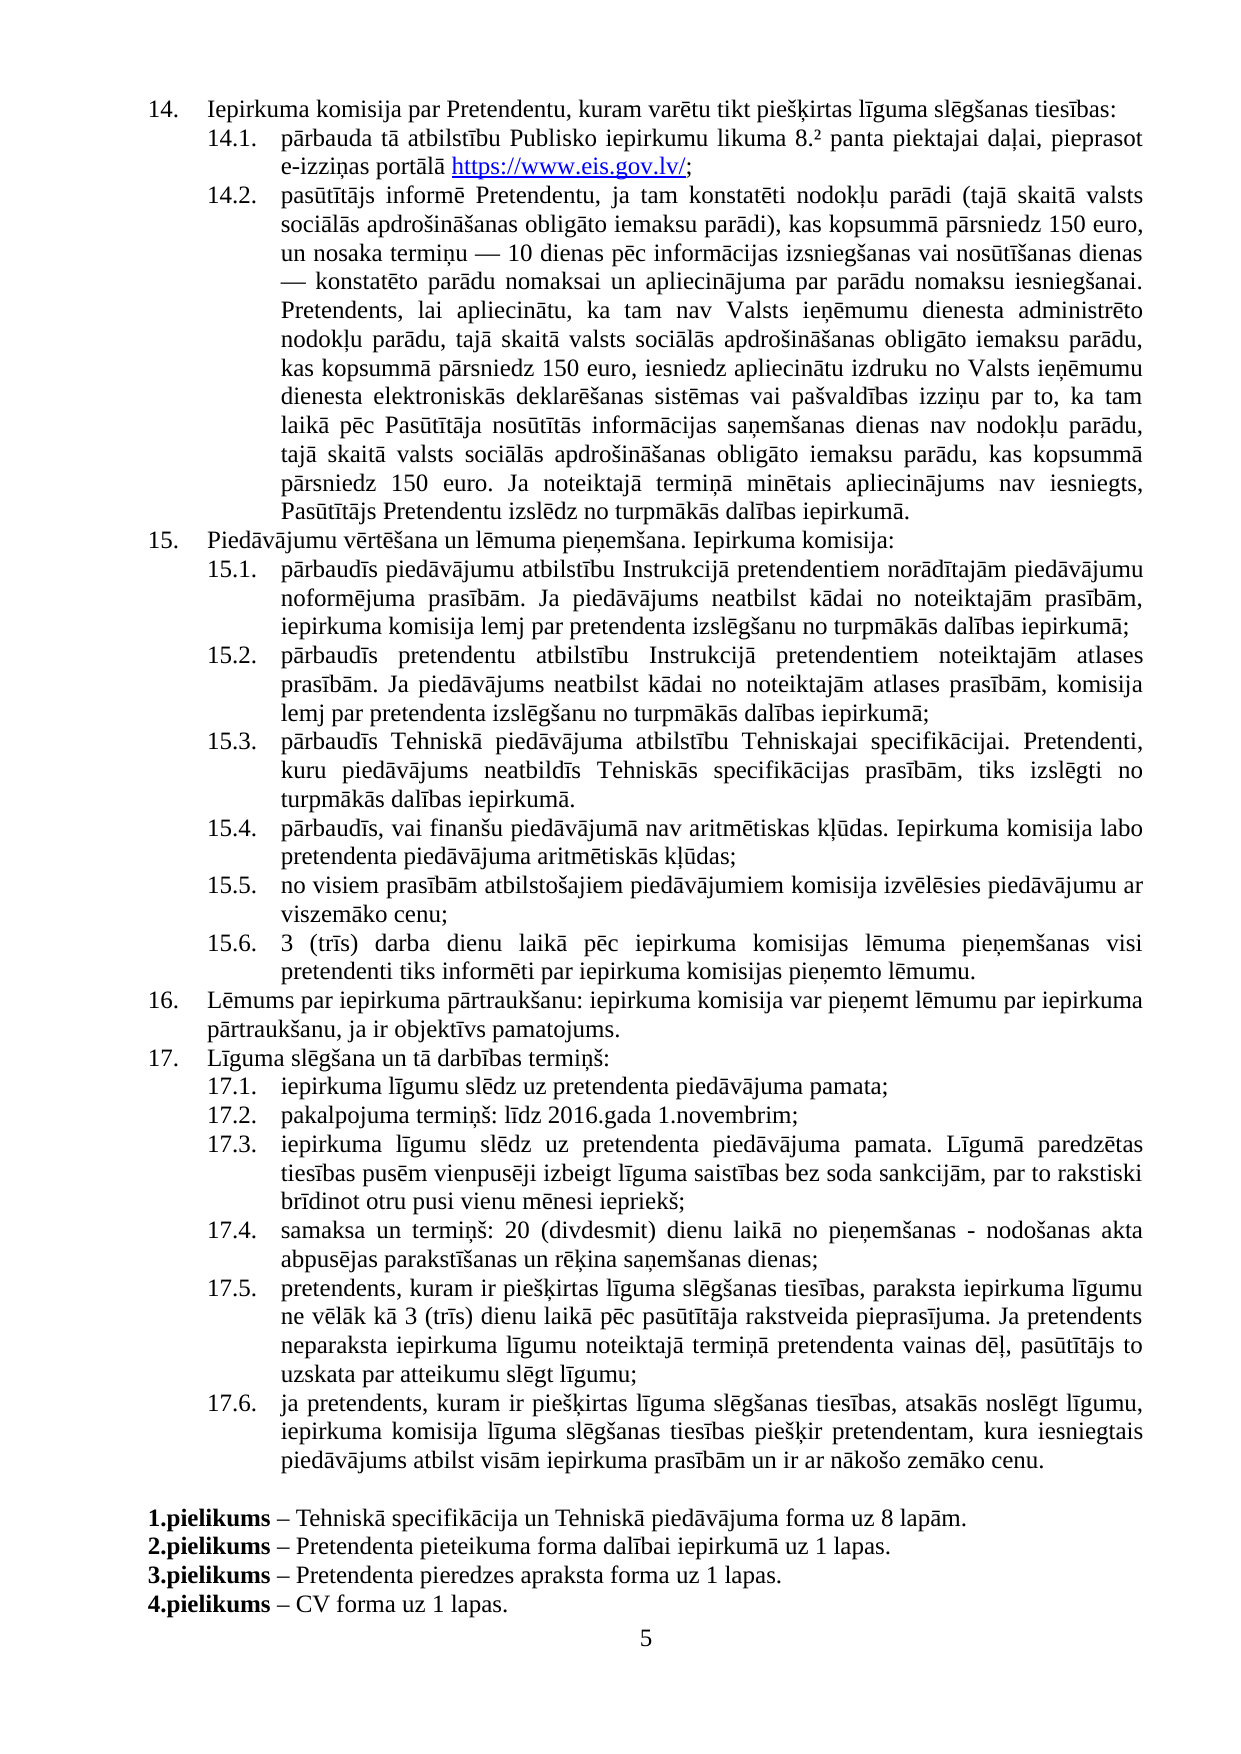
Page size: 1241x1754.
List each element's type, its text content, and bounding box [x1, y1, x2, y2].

subtitle pakalpojuma termiņš: līdz 2016.gada 1.novembrim; [207, 1100, 1144, 1129]
subtitle pārbaudīs, vai finanšu piedāvājumā nav aritmētiskas kļūdas. Iepirkuma komisija labo pretendenta piedāvājuma aritmētiskās kļūdas; [207, 813, 1144, 870]
text 2.pielikums – Pretendenta pieteikuma forma dalībai iepirkumā uz 1 lapas. [148, 1531, 1144, 1560]
subtitle iepirkuma līgumu slēdz uz pretendenta piedāvājuma pamata; [207, 1071, 1144, 1100]
subtitle pārbauda tā atbilstību Publisko iepirkumu likuma 8.² panta piektajai daļai, pieprasot e-izziņas portālā https://www.eis.gov.lv/; [207, 123, 1144, 180]
subtitle pretendents, kuram ir piešķirtas līguma slēgšanas tiesības, paraksta iepirkuma līgumu ne vēlāk kā 3 (trīs) dienu laikā pēc pasūtītāja rakstveida pieprasījuma. Ja pretendents neparaksta iepirkuma līgumu noteiktajā termiņā pretendenta vainas dēļ, pasūtītājs to uzskata par atteikumu slēgt līgumu; [207, 1273, 1144, 1388]
text 4.pielikums – CV forma uz 1 lapas. [148, 1589, 1144, 1618]
subtitle Iepirkuma komisija par Pretendentu, kuram varētu tikt piešķirtas līguma slēgšanas tiesības: [148, 94, 1144, 123]
text 3.pielikums – Pretendenta pieredzes apraksta forma uz 1 lapas. [148, 1560, 1144, 1589]
subtitle pārbaudīs piedāvājumu atbilstību Instrukcijā pretendentiem norādītajām piedāvājumu noformējuma prasībām. Ja piedāvājums neatbilst kādai no noteiktajām prasībām, iepirkuma komisija lemj par pretendenta izslēgšanu no turpmākās dalības iepirkumā; [207, 554, 1144, 640]
subtitle iepirkuma līgumu slēdz uz pretendenta piedāvājuma pamata. Līgumā paredzētas tiesības pusēm vienpusēji izbeigt līguma saistības bez soda sankcijām, par to rakstiski brīdinot otru pusi vienu mēnesi iepriekš; [207, 1129, 1144, 1215]
subtitle pārbaudīs pretendentu atbilstību Instrukcijā pretendentiem noteiktajām atlases prasībām. Ja piedāvājums neatbilst kādai no noteiktajām atlases prasībām, komisija lemj par pretendenta izslēgšanu no turpmākās dalības iepirkumā; [207, 640, 1144, 726]
subtitle Līguma slēgšana un tā darbības termiņš: [148, 1043, 1144, 1071]
subtitle Lēmums par iepirkuma pārtraukšanu: iepirkuma komisija var pieņemt lēmumu par iepirkuma pārtraukšanu, ja ir objektīvs pamatojums. [148, 985, 1144, 1043]
subtitle Piedāvājumu vērtēšana un lēmuma pieņemšana. Iepirkuma komisija: [148, 525, 1144, 554]
subtitle samaksa un termiņš: 20 (divdesmit) dienu laikā no pieņemšanas - nodošanas akta abpusējas parakstīšanas un rēķina saņemšanas dienas; [207, 1215, 1144, 1273]
subtitle pārbaudīs Tehniskā piedāvājuma atbilstību Tehniskajai specifikācijai. Pretendenti, kuru piedāvājums neatbildīs Tehniskās specifikācijas prasībām, tiks izslēgti no turpmākās dalības iepirkumā. [207, 726, 1144, 813]
text 1.pielikums – Tehniskā specifikācija un Tehniskā piedāvājuma forma uz 8 lapām. [148, 1503, 1144, 1531]
subtitle no visiem prasībām atbilstošajiem piedāvājumiem komisija izvēlēsies piedāvājumu ar viszemāko cenu; [207, 870, 1144, 928]
subtitle ja pretendents, kuram ir piešķirtas līguma slēgšanas tiesības, atsakās noslēgt līgumu, iepirkuma komisija līguma slēgšanas tiesības piešķir pretendentam, kura iesniegtais piedāvājums atbilst visām iepirkuma prasībām un ir ar nākošo zemāko cenu. [207, 1388, 1144, 1474]
subtitle pasūtītājs informē Pretendentu, ja tam konstatēti nodokļu parādi (tajā skaitā valsts sociālās apdrošināšanas obligāto iemaksu parādi), kas kopsummā pārsniedz 150 euro, un nosaka termiņu — 10 dienas pēc informācijas izsniegšanas vai nosūtīšanas dienas — konstatēto parādu nomaksai un apliecinājuma par parādu nomaksu iesniegšanai. Pretendents, lai apliecinātu, ka tam nav Valsts ieņēmumu dienesta administrēto nodokļu parādu, tajā skaitā valsts sociālās apdrošināšanas obligāto iemaksu parādu, kas kopsummā pārsniedz 150 euro, iesniedz apliecinātu izdruku no Valsts ieņēmumu dienesta elektroniskās deklarēšanas sistēmas vai pašvaldības izziņu par to, ka tam laikā pēc Pasūtītāja nosūtītās informācijas saņemšanas dienas nav nodokļu parādu, tajā skaitā valsts sociālās apdrošināšanas obligāto iemaksu parādu, kas kopsummā pārsniedz 150 euro. Ja noteiktajā termiņā minētais apliecinājums nav iesniegts, Pasūtītājs Pretendentu izslēdz no turpmākās dalības iepirkumā. [207, 180, 1144, 525]
subtitle 3 (trīs) darba dienu laikā pēc iepirkuma komisijas lēmuma pieņemšanas visi pretendenti tiks informēti par iepirkuma komisijas pieņemto lēmumu. [207, 928, 1144, 985]
